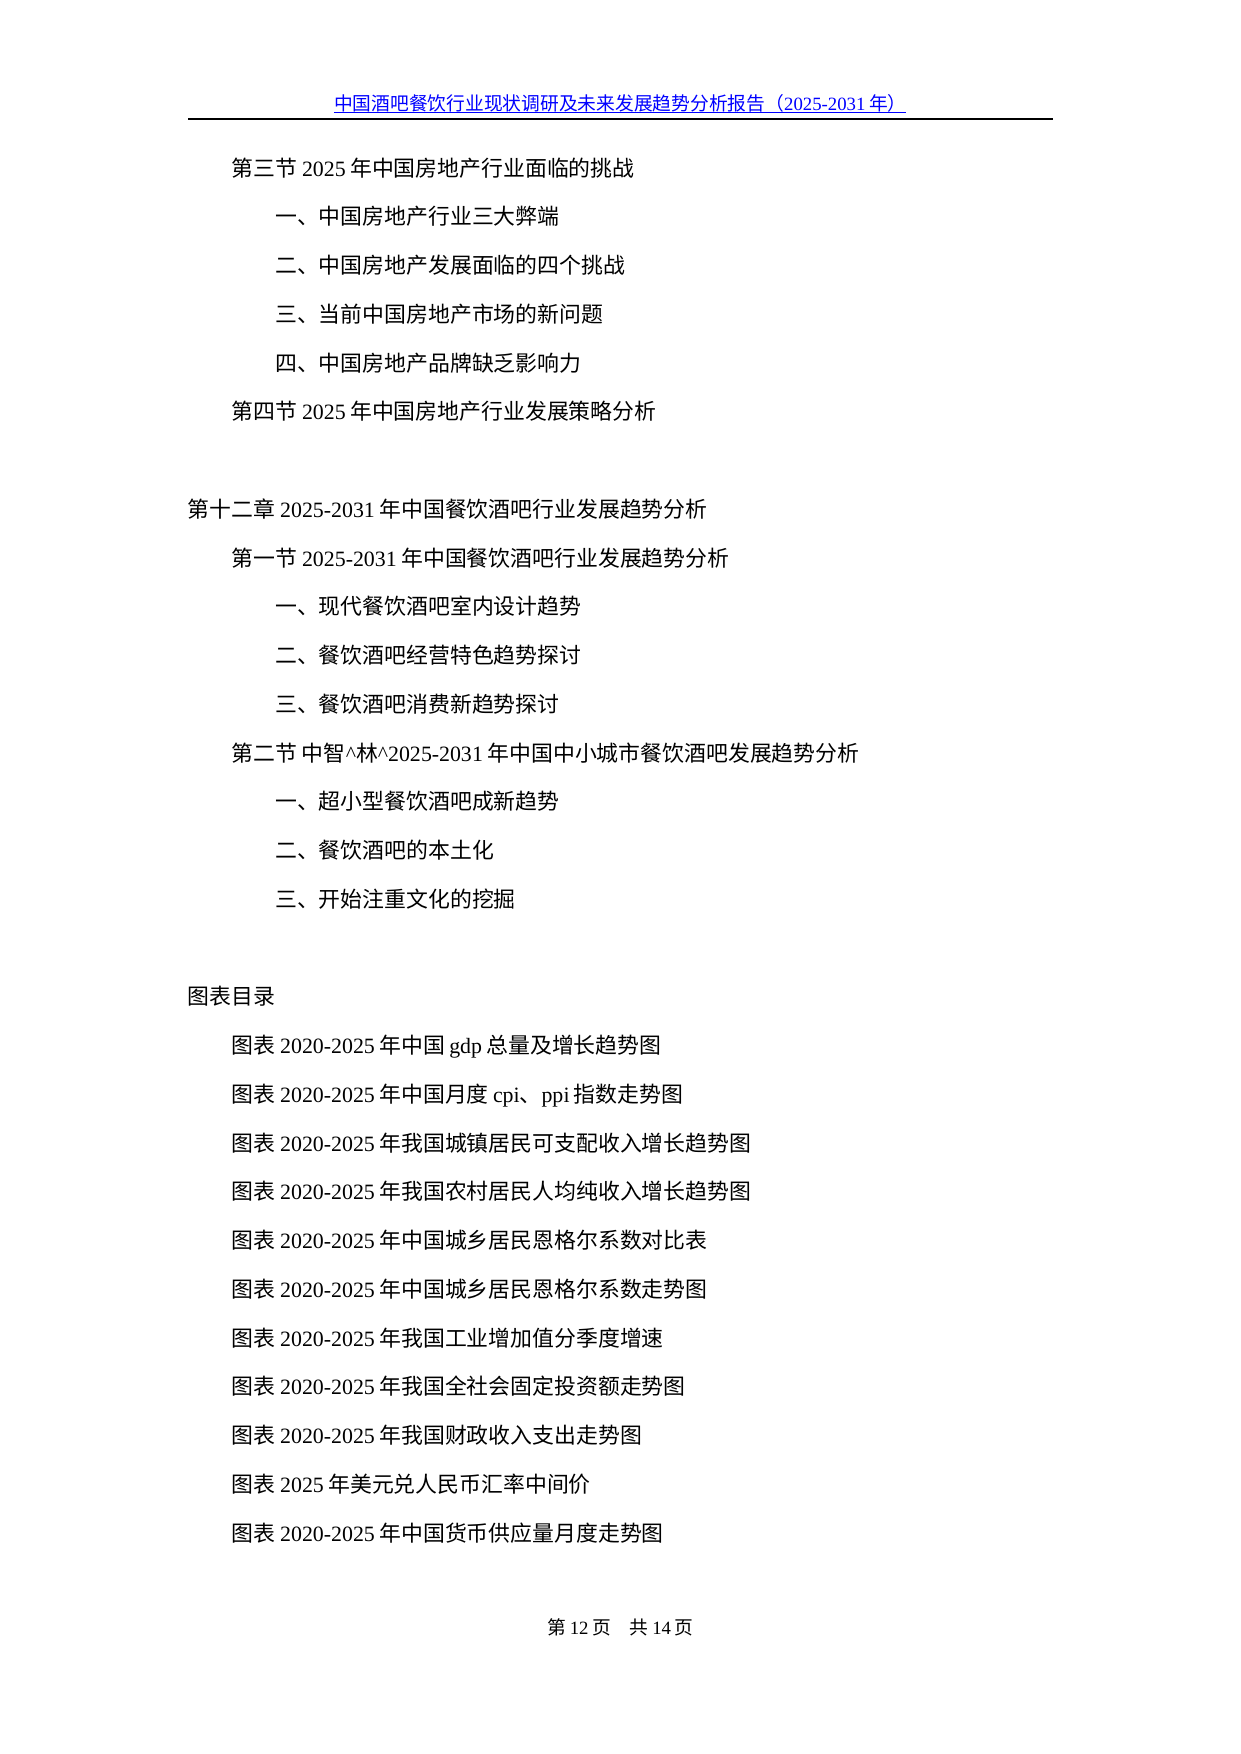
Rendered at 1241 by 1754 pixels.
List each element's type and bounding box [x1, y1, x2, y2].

text [187, 150, 1053, 1548]
